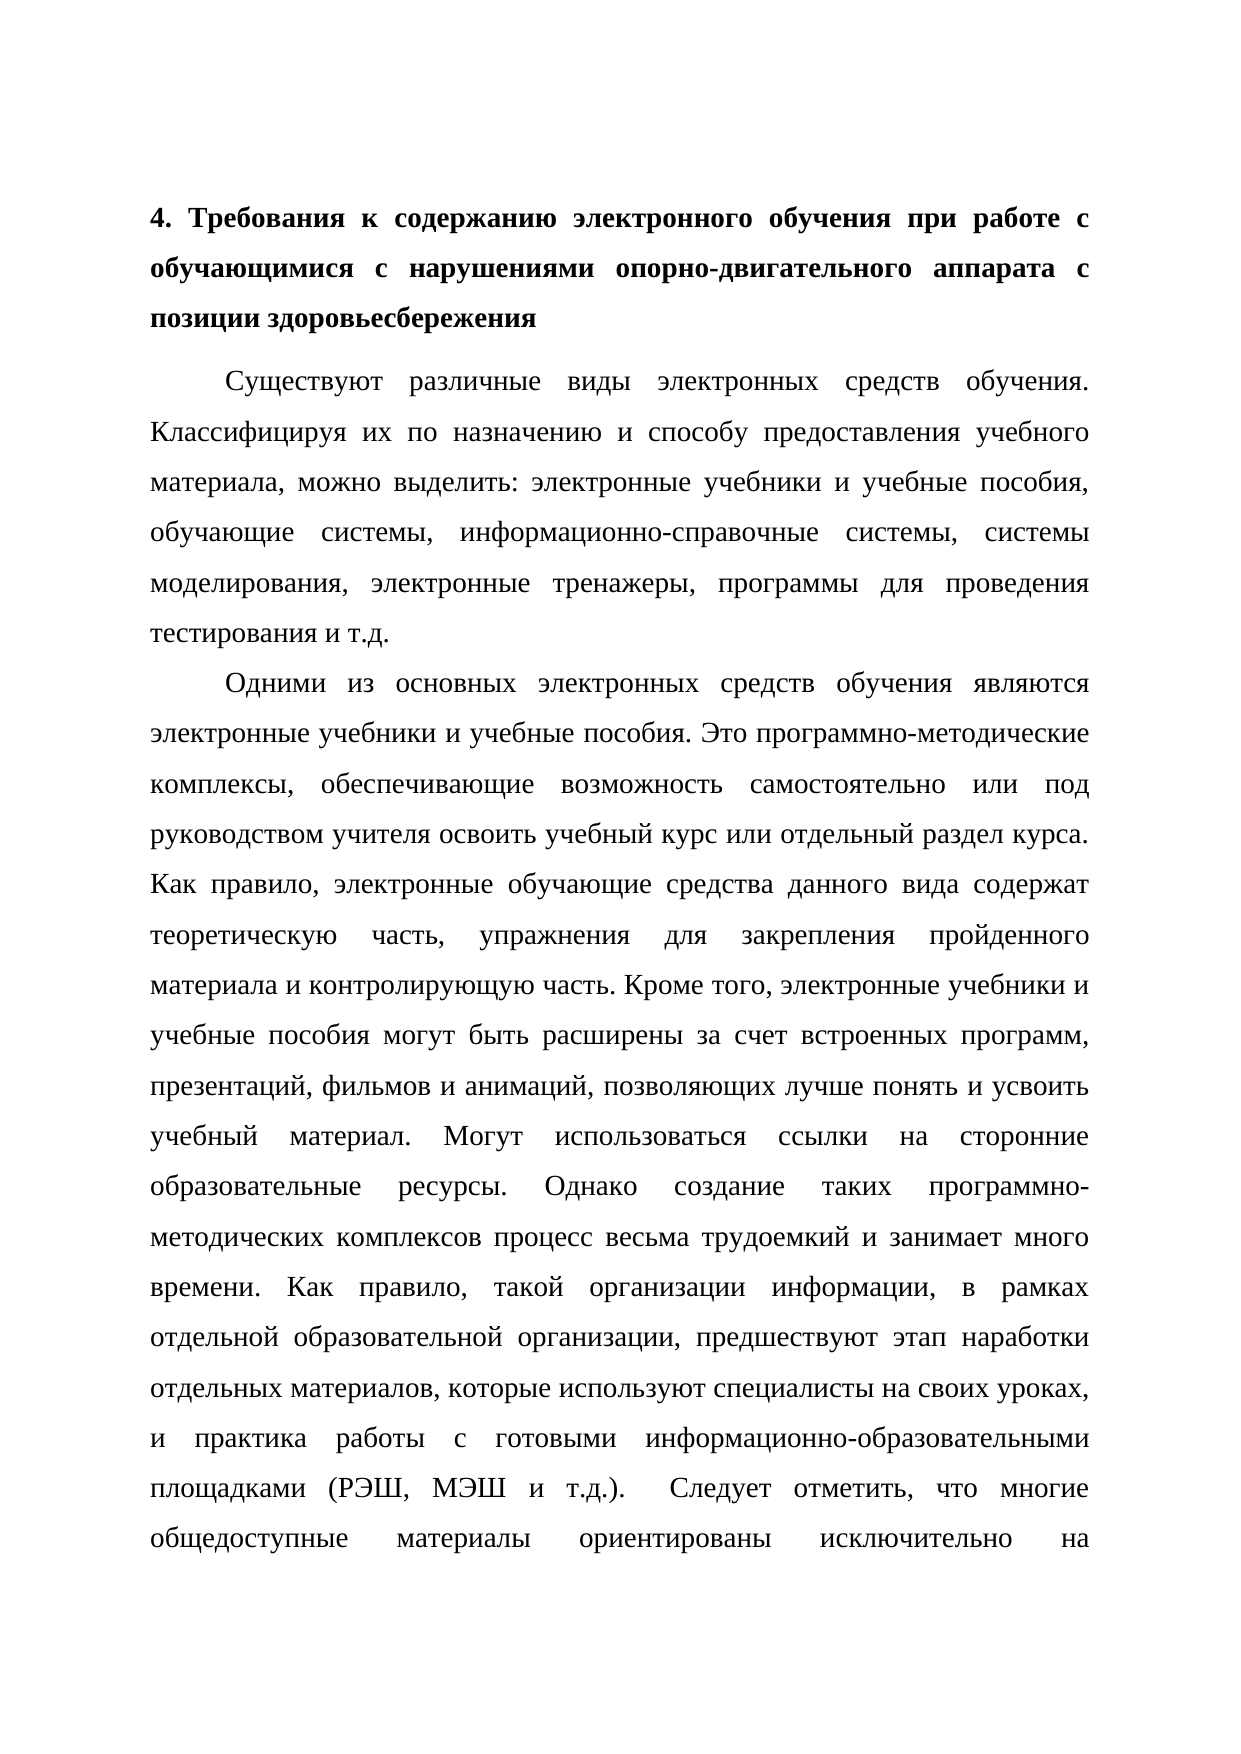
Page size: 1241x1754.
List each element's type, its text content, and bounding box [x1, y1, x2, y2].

text Существуют различные виды электронных средств обучения. Классифицируя их по назначению и способу предоставления учебного материала, можно выделить: электронные учебники и учебные пособия, обучающие системы, информационно-справочные системы, системы моделирования, электронные тренажеры, программы для проведения тестирования и т.д. [150, 363, 1090, 648]
subtitle 4. Требования к содержанию электронного обучения при работе с обучающимися с нарушениями опорно-двигательного аппарата с позиции здоровьесбережения [150, 200, 1090, 334]
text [150, 665, 1090, 1554]
